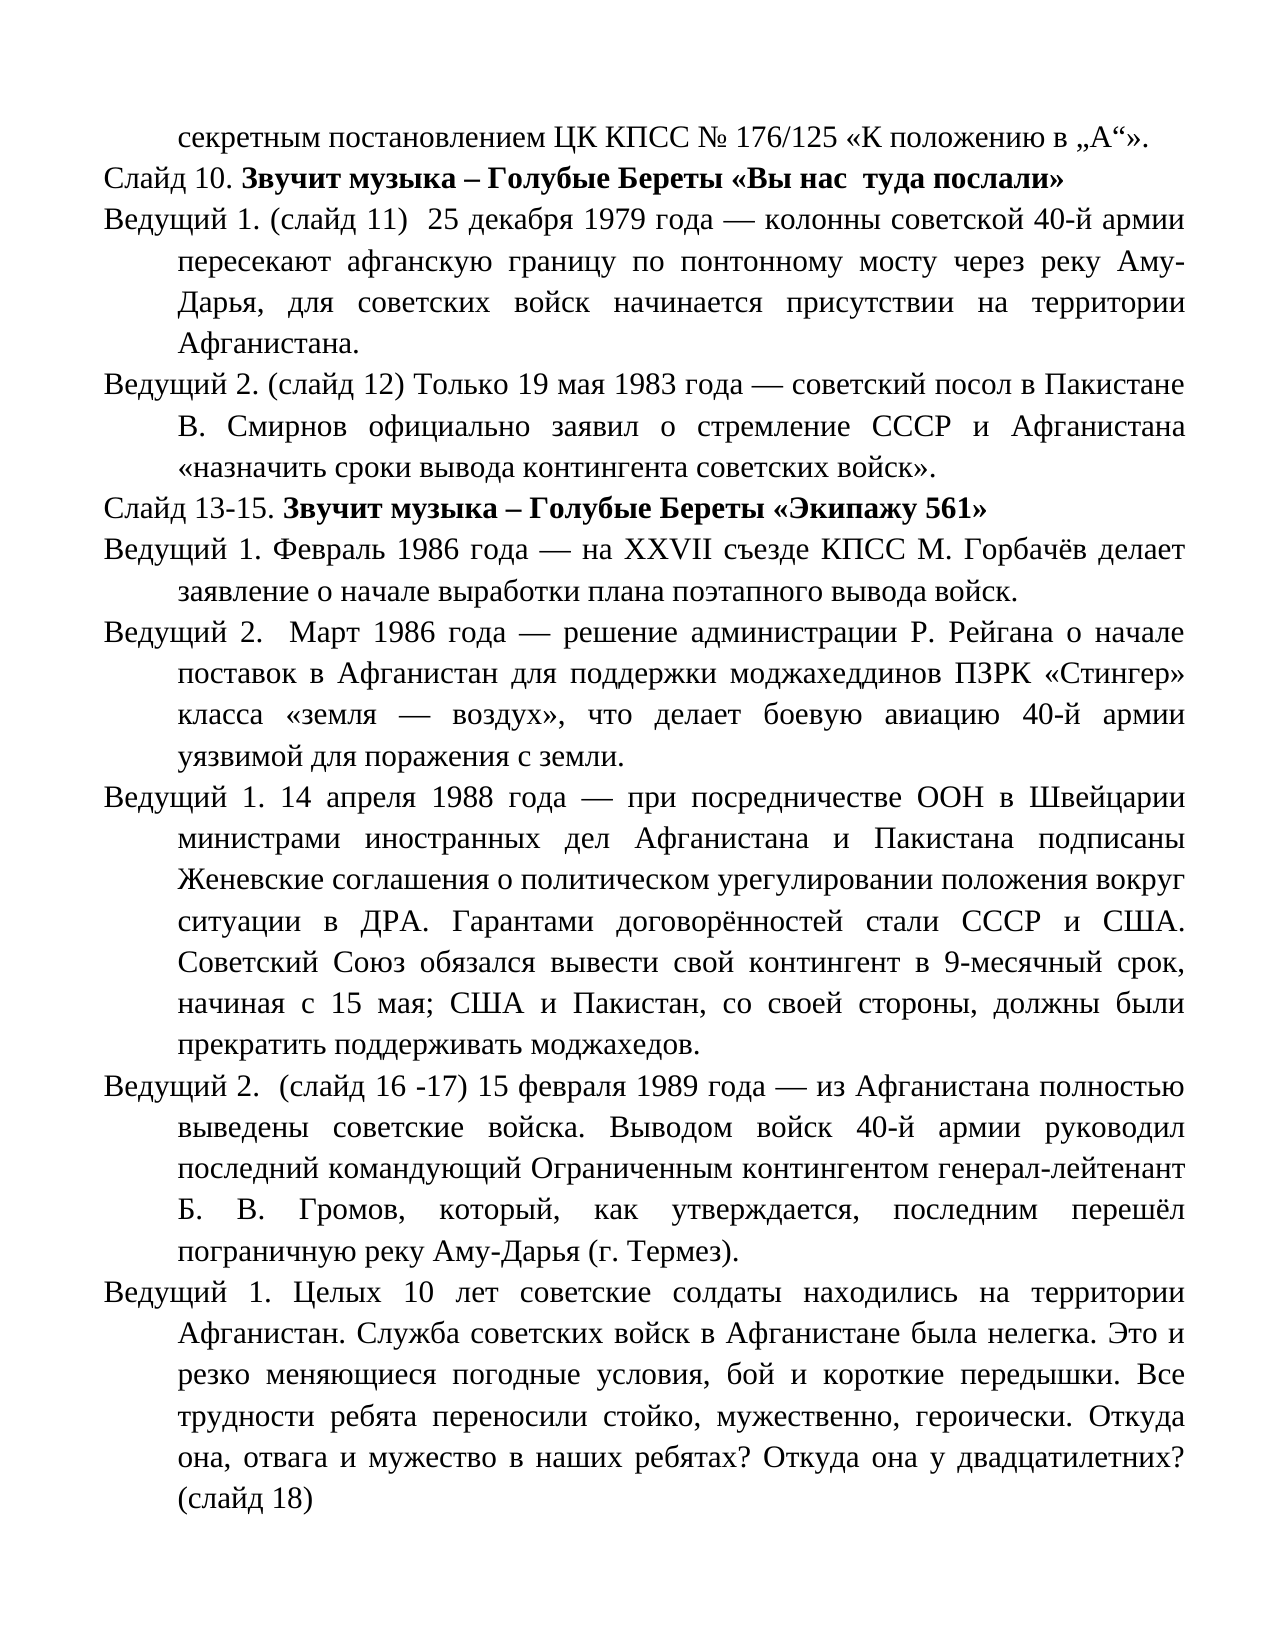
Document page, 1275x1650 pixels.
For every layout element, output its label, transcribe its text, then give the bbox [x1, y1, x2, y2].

text Ведущий 1. 14 апреля 1988 года — при посредничестве ООН в Швейцарии министрами иностранных дел Афганистана и Пакистана подписаны Женевские соглашения о политическом урегулировании положения вокруг ситуации в ДРА. Гарантами договорённостей стали СССР и США. Советский Союз обязался вывести свой контингент в 9-месячный срок, начиная с 15 мая; США и Пакистан, со своей стороны, должны были прекратить поддерживать моджахедов. [103, 778, 1186, 1062]
text Слайд 10. Звучит музыка – Голубые Береты «Вы нас туда послали» [103, 159, 1186, 195]
text Ведущий 2. (слайд 12) Только 19 мая 1983 года — советский посол в Пакистане В. Смирнов официально заявил о стремление СССР и Афганистана «назначить сроки вывода контингента советских войск». [103, 366, 1186, 484]
text Ведущий 1. Февраль 1986 года — на XXVII съезде КПСС М. Горбачёв делает заявление о начале выработки плана поэтапного вывода войск. [103, 531, 1186, 608]
text Ведущий 2. (слайд 16 -17) 15 февраля 1989 года — из Афганистана полностью выведены советские войска. Выводом войск 40-й армии руководил последний командующий Ограниченным контингентом генерал-лейтенант Б. В. Громов, который, как утверждается, последним перешёл пограничную реку Аму-Дарья (г. Термез). [103, 1067, 1186, 1268]
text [177, 118, 1186, 154]
text Ведущий 1. (слайд 11) 25 декабря 1979 года — колонны советской 40-й армии пересекают афганскую границу по понтонному мосту через реку Аму-Дарья, для советских войск начинается присутствии на территории Афганистана. [103, 201, 1186, 360]
text Слайд 13-15. Звучит музыка – Голубые Береты «Экипажу 561» [103, 489, 1186, 525]
text Ведущий 1. Целых 10 лет советские солдаты находились на территории Афганистан. Служба советских войск в Афганистане была нелегка. Это и резко меняющиеся погодные условия, бой и короткие передышки. Все трудности ребята переносили стойко, мужественно, героически. Откуда она, отвага и мужество в наших ребятах? Откуда она у двадцатилетних? (слайд 18) [103, 1273, 1186, 1515]
text Ведущий 2. Март 1986 года — решение администрации Р. Рейгана о начале поставок в Афганистан для поддержки моджахеддинов ПЗРК «Стингер» класса «земля — воздух», что делает боевую авиацию 40-й армии уязвимой для поражения с земли. [103, 613, 1186, 773]
